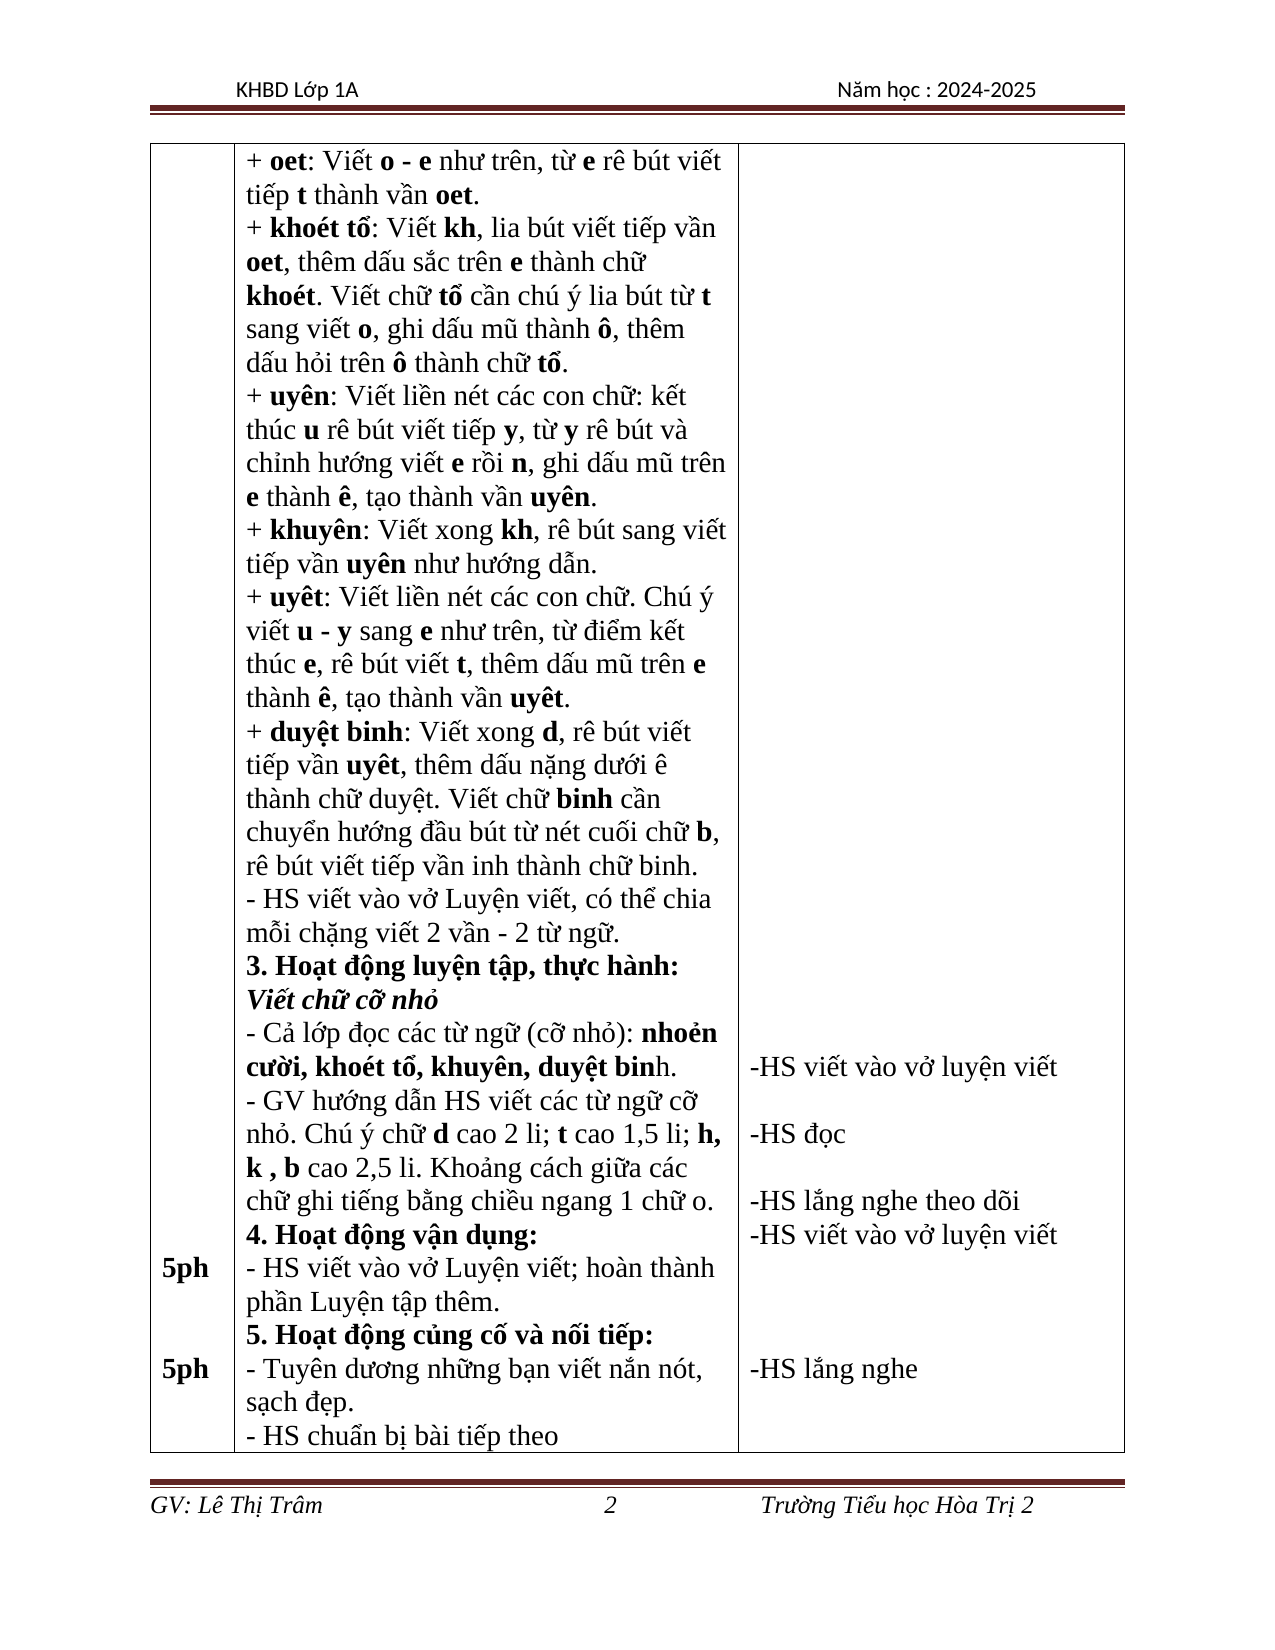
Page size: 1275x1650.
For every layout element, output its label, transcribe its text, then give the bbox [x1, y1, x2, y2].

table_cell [235, 144, 738, 1452]
table_cell 2ph 15ph 5ph 5ph [151, 144, 234, 1452]
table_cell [739, 144, 1124, 1452]
